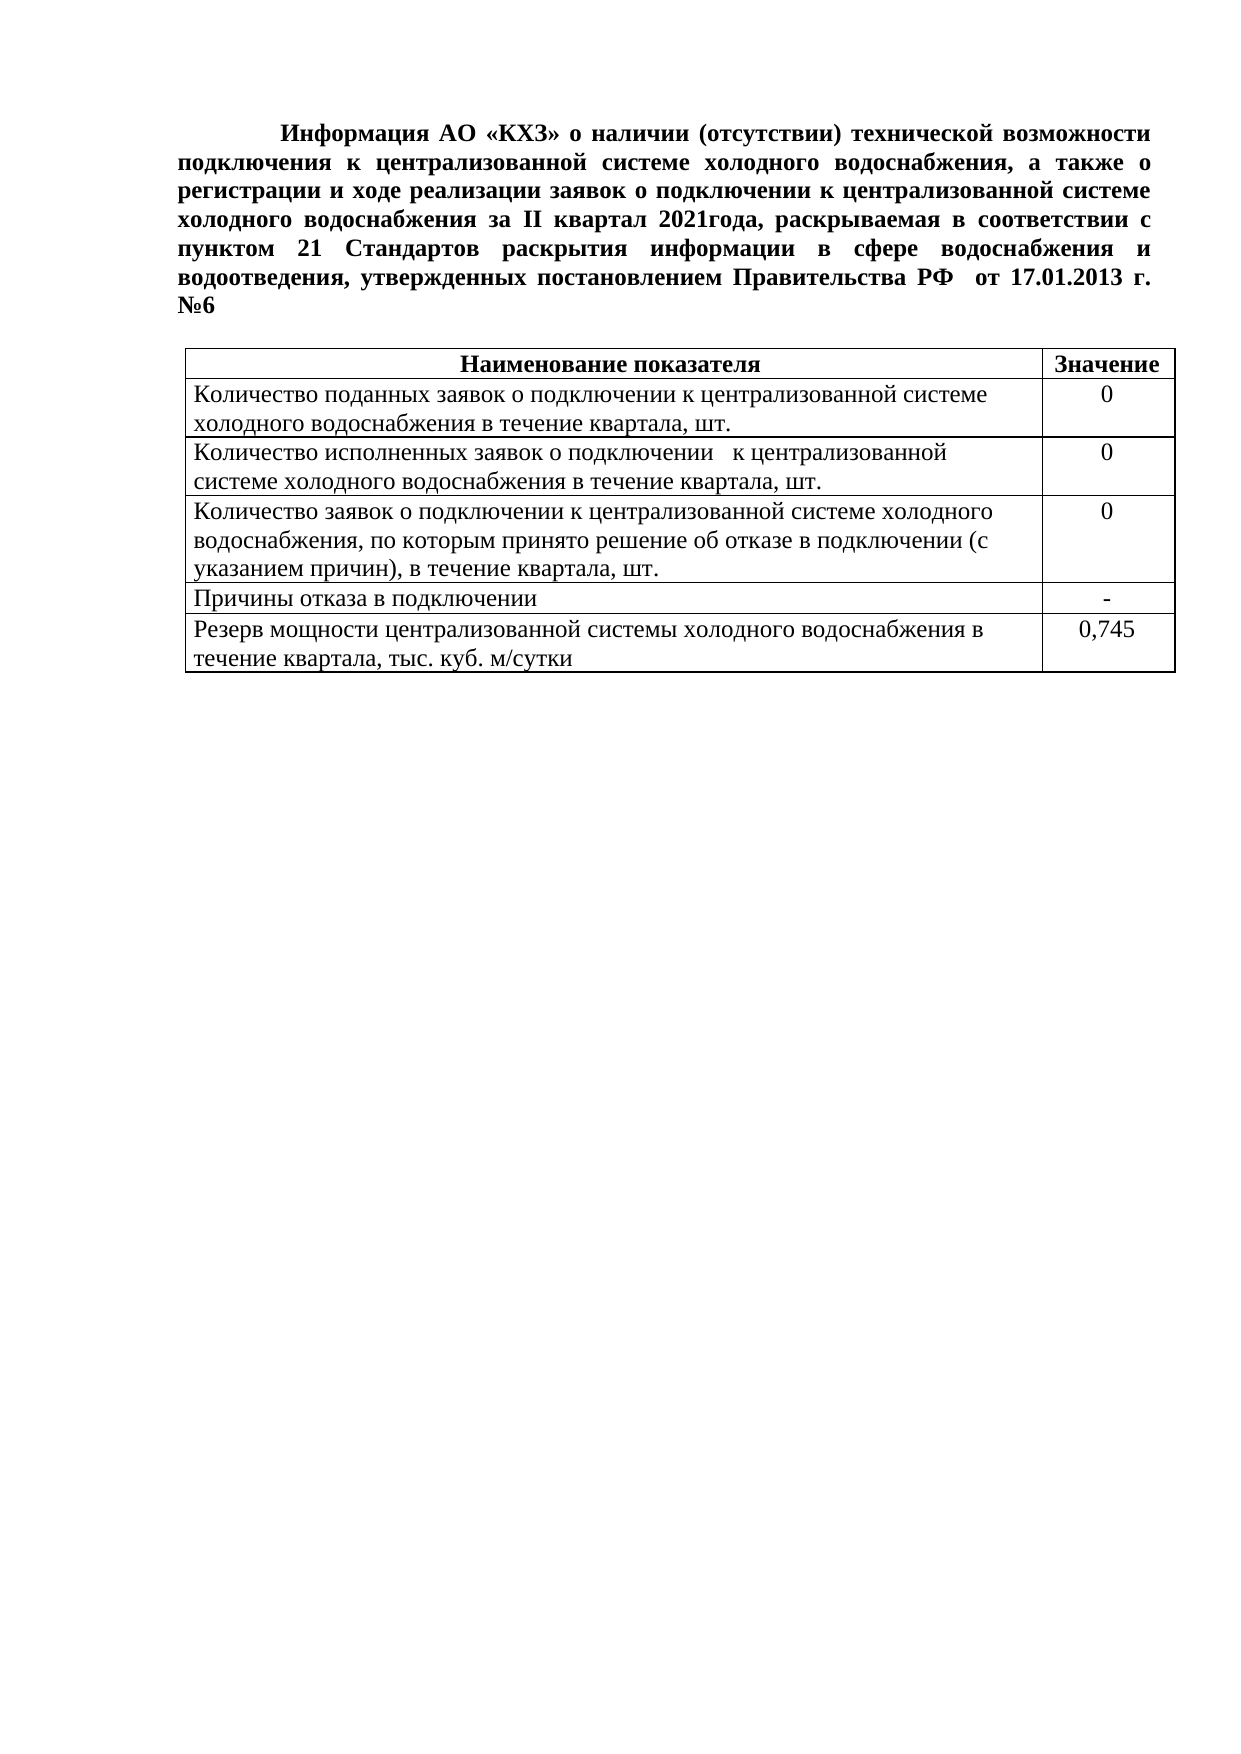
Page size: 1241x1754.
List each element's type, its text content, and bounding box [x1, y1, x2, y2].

table_header Значение [1043, 349, 1174, 378]
table_cell 0,745 [1043, 614, 1174, 671]
table_cell 0 [1043, 438, 1174, 495]
table_cell Причины отказа в подключении [186, 583, 1042, 613]
text Информация АО «КХЗ» о наличии (отсутствии) технической возможности подключения к централизованной системе холодного водоснабжения, а также о регистрации и ходе реализации заявок о подключении к централизованной системе холодного водоснабжения за II квартал 2021года, раскрываемая в соответствии с пунктом 21 Стандартов раскрытия информации в сфере водоснабжения и водоотведения, утвержденных постановлением Правительства РФ от 17.01.2013 г. №6 [177, 118, 1152, 319]
table_cell Количество поданных заявок о подключении к централизованной системе холодного водоснабжения в течение квартала, шт. [186, 379, 1042, 436]
table_cell 0 [1043, 379, 1174, 436]
table_cell Количество исполненных заявок о подключении к централизованной системе холодного водоснабжения в течение квартала, шт. [186, 438, 1042, 495]
table_cell Количество заявок о подключении к централизованной системе холодного водоснабжения, по которым принято решение об отказе в подключении (с указанием причин), в течение квартала, шт. [186, 496, 1042, 582]
table_cell Резерв мощности централизованной системы холодного водоснабжения в течение квартала, тыс. куб. м/сутки [186, 614, 1042, 671]
table_cell - [1043, 583, 1174, 613]
table_cell 0 [1043, 496, 1174, 582]
table_header Наименование показателя [186, 349, 1042, 378]
